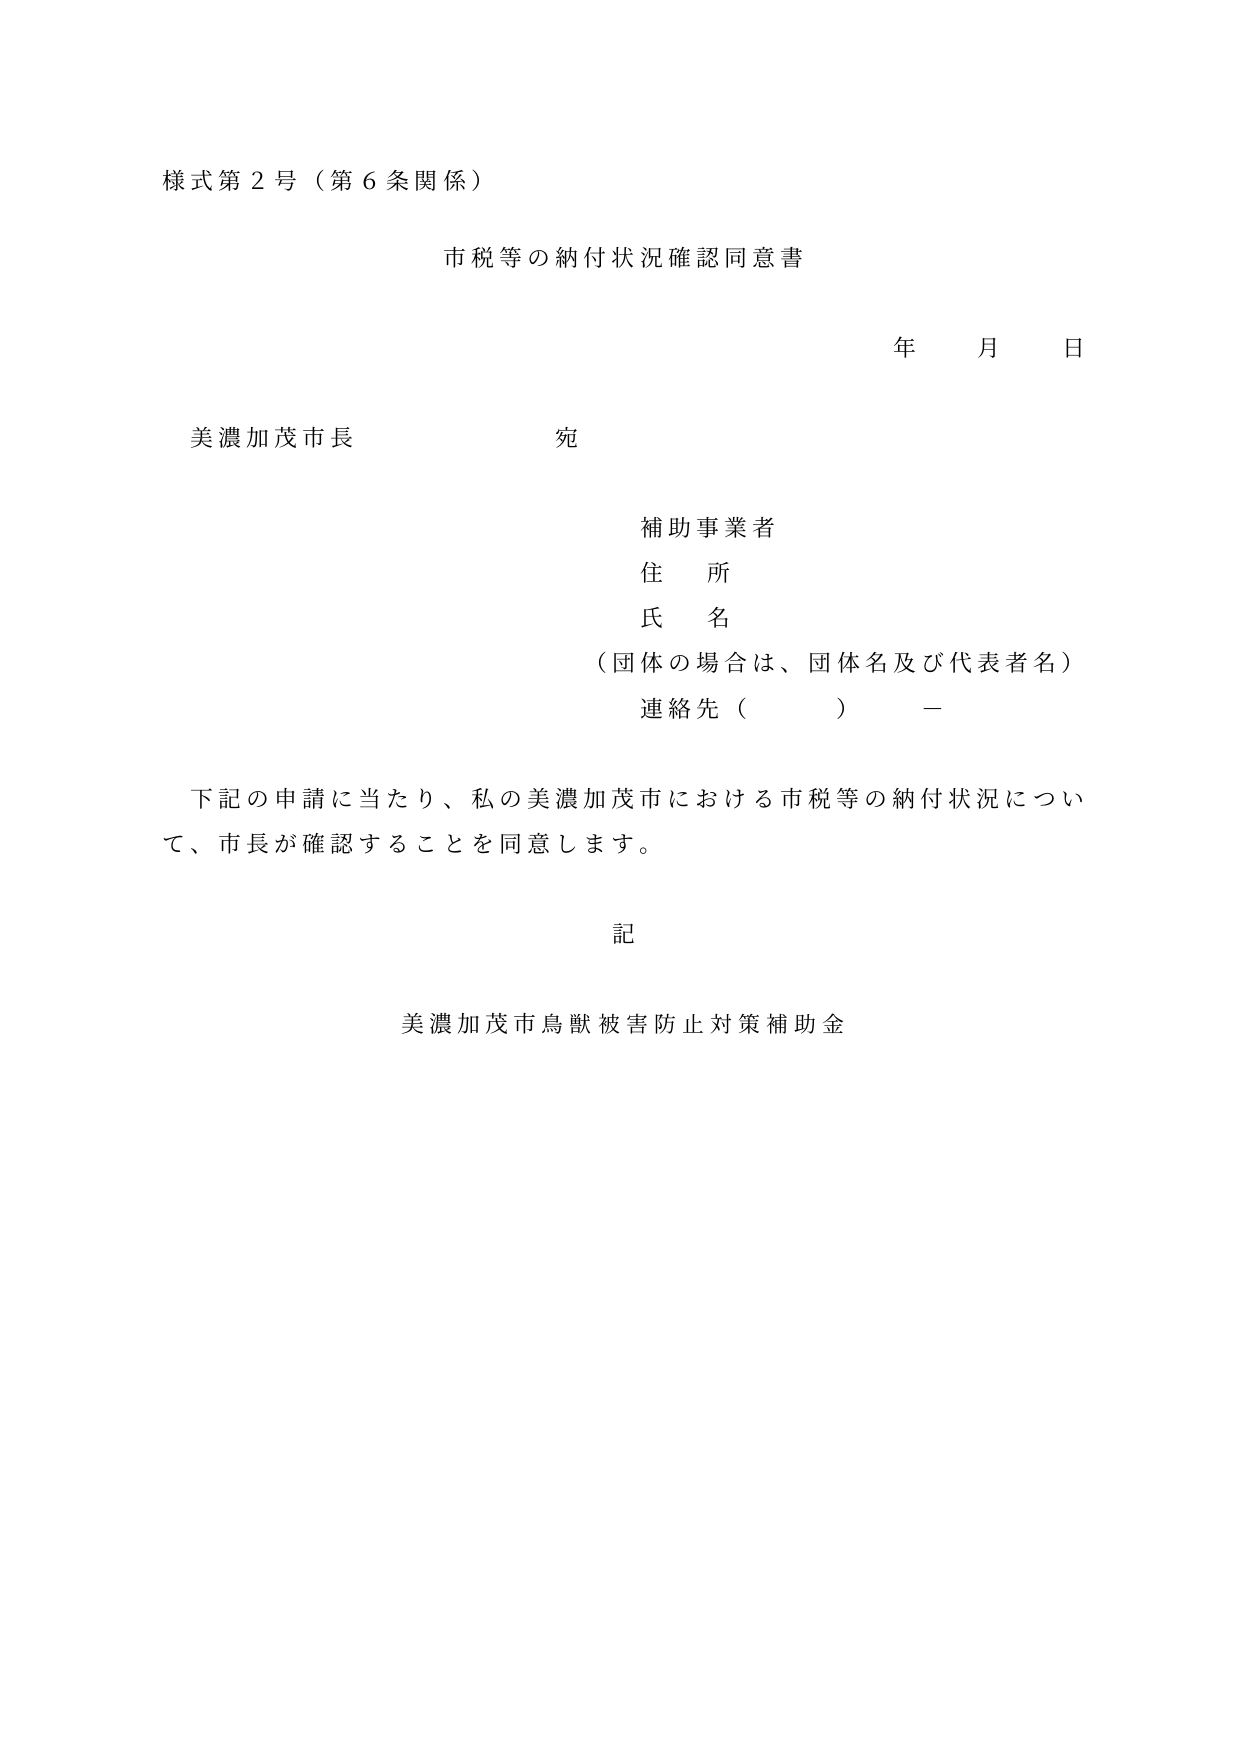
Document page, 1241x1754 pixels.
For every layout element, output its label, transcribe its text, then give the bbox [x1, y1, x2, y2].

text 連絡先（ ） － [620, 684, 1090, 730]
text 住所 [620, 549, 1024, 594]
text 美濃加茂市鳥獣被害防止対策補助金 [162, 1000, 1090, 1045]
text 下記の申請に当たり、私の美濃加茂市における市税等の納付状況について、市長が確認することを同意します。 [162, 775, 1090, 865]
text 氏名 [620, 594, 1087, 639]
text 様式第２号（第６条関係） [162, 157, 1090, 202]
text 年 月 日 [162, 324, 1090, 369]
text （団体の場合は、団体名及び代表者名） [162, 639, 1090, 684]
text 記 [162, 910, 1090, 955]
text 市税等の納付状況確認同意書市税の納付状況確認同意書 [162, 233, 1090, 279]
text 美濃加茂市長 宛 [162, 414, 1090, 459]
text 補助事業者 [620, 504, 1024, 549]
